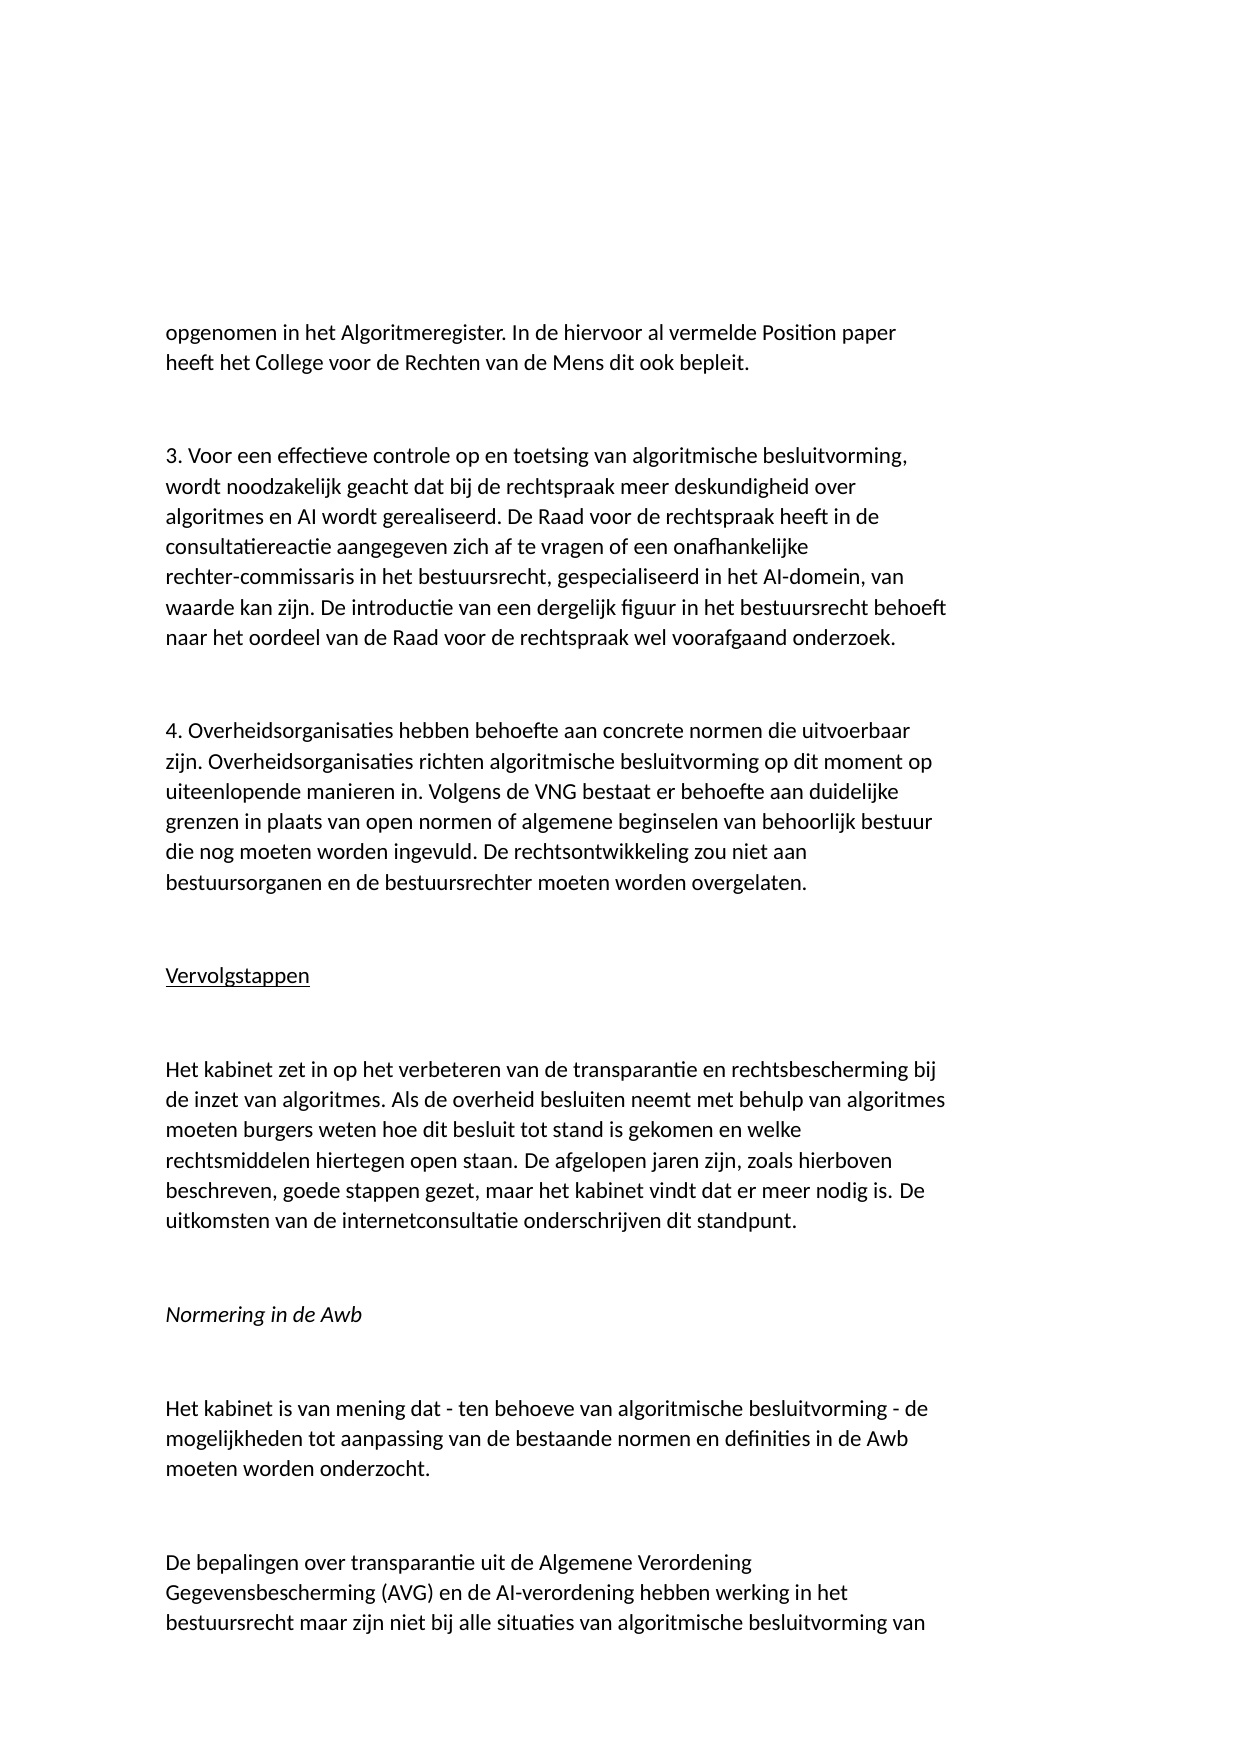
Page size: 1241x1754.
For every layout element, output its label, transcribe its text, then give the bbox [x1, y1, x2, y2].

text 4. Overheidsorganisaties hebben behoefte aan concrete normen die uitvoerbaar zijn. Overheidsorganisaties richten algoritmische besluitvorming op dit moment op uiteenlopende manieren in. Volgens de VNG bestaat er behoefte aan duidelijke grenzen in plaats van open normen of algemene beginselen van behoorlijk bestuur die nog moeten worden ingevuld. De rechtsontwikkeling zou niet aan bestuursorganen en de bestuursrechter moeten worden overgelaten. [165, 717, 951, 896]
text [165, 1548, 951, 1636]
text 3. Voor een effectieve controle op en toetsing van algoritmische besluitvorming, wordt noodzakelijk geacht dat bij de rechtspraak meer deskundigheid over algoritmes en AI wordt gerealiseerd. De Raad voor de rechtspraak heeft in de consultatiereactie aangegeven zich af te vragen of een onafhankelijke rechter-commissaris in het bestuursrecht, gespecialiseerd in het AI-domein, van waarde kan zijn. De introductie van een dergelijk figuur in het bestuursrecht behoeft naar het oordeel van de Raad voor de rechtspraak wel voorafgaand onderzoek. [165, 442, 951, 651]
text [165, 318, 951, 376]
text Het kabinet is van mening dat - ten behoeve van algoritmische besluitvorming - de mogelijkheden tot aanpassing van de bestaande normen en definities in de Awb moeten worden onderzocht. [165, 1394, 951, 1482]
text Vervolgstappen [165, 961, 951, 989]
text Het kabinet zet in op het verbeteren van de transparantie en rechtsbescherming bij de inzet van algoritmes. Als de overheid besluiten neemt met behulp van algoritmes moeten burgers weten hoe dit besluit tot stand is gekomen en welke rechtsmiddelen hiertegen open staan. De afgelopen jaren zijn, zoals hierboven beschreven, goede stappen gezet, maar het kabinet vindt dat er meer nodig is. De uitkomsten van de internetconsultatie onderschrijven dit standpunt. [165, 1055, 951, 1234]
text Normering in de Awb [165, 1300, 951, 1328]
